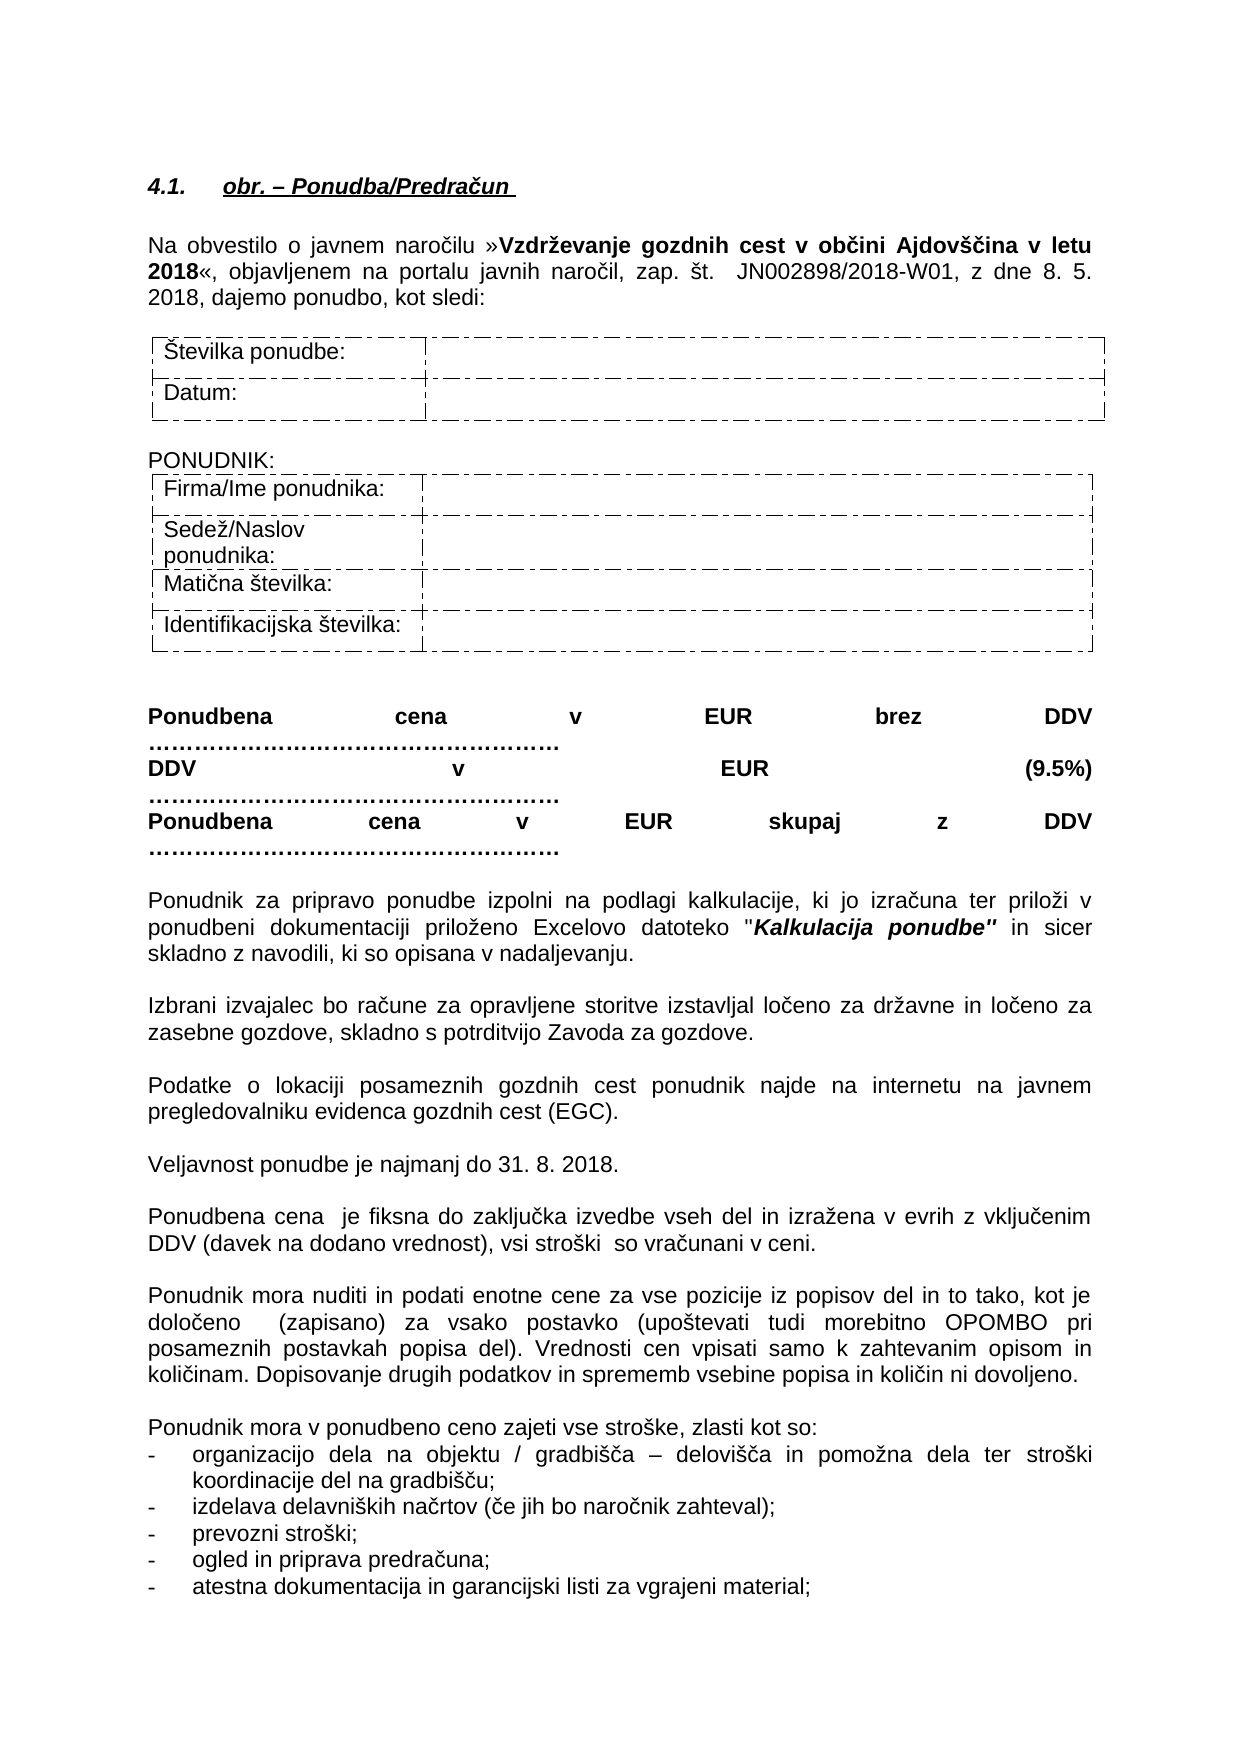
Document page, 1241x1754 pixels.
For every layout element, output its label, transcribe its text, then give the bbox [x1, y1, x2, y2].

list ogled in priprava predračuna; [148, 1546, 1093, 1573]
text DDV v EUR (9.5%) ……………………………………………… [148, 755, 1093, 808]
text Ponudnik mora v ponudbeno ceno zajeti vse stroške, zlasti kot so: [148, 1414, 1093, 1441]
list prevozni stroški; [148, 1520, 1093, 1546]
table_cell [423, 569, 1092, 610]
table_header Firma/Ime ponudnika: [152, 474, 423, 515]
table_cell Matična številka: [152, 569, 423, 610]
text Veljavnost ponudbe je najmanj do 31. 8. 2018. [148, 1151, 1093, 1177]
table_cell [423, 610, 1092, 651]
table_header [423, 474, 1092, 515]
table_cell Identifikacijska številka: [152, 610, 423, 651]
text Ponudnik za pripravo ponudbe izpolni na podlagi kalkulacije, ki jo izračuna ter priloži v ponudbeni dokumentaciji priloženo Excelovo datoteko ''Kalkulacija ponudbe'' in sicer skladno z navodili, ki so opisana v nadaljevanju. [148, 887, 1093, 966]
text Ponudbena cena v EUR skupaj z DDV ……………………………………………… [148, 808, 1093, 861]
text Izbrani izvajalec bo račune za opravljene storitve izstavljal ločeno za državne in ločeno za zasebne gozdove, skladno s potrditvijo Zavoda za gozdove. [148, 992, 1093, 1045]
table_cell Datum: [152, 378, 425, 420]
list obr. – Ponudba/Predračun [148, 173, 1093, 199]
list atestna dokumentacija in garancijski listi za vgrajeni material; [148, 1573, 1093, 1599]
list izdelava delavniških načrtov (če jih bo naročnik zahteval); [148, 1493, 1093, 1520]
text Podatke o lokaciji posameznih gozdnih cest ponudnik najde na internetu na javnem pregledovalniku evidenca gozdnih cest (EGC). [148, 1072, 1093, 1124]
text Na obvestilo o javnem naročilu »Vzdrževanje gozdnih cest v občini Ajdovščina v letu 2018«, objavljenem na portalu javnih naročil, zap. št. JN002898/2018-W01, z dne 8. 5. 2018, dajemo ponudbo, kot sledi: [148, 232, 1093, 311]
table_cell Sedež/Naslov ponudnika: [152, 515, 423, 568]
list organizacijo dela na objektu / gradbišča – delovišča in pomožna dela ter stroški koordinacije del na gradbišču; [148, 1441, 1093, 1493]
text Ponudbena cena je fiksna do zaključka izvedbe vseh del in izražena v evrih z vključenim DDV (davek na dodano vrednost), vsi stroški so vračunani v ceni. [148, 1203, 1093, 1256]
table_cell [423, 515, 1092, 568]
text PONUDNIK: [148, 447, 1093, 473]
table_cell [425, 378, 1104, 420]
text Ponudnik mora nuditi in podati enotne cene za vse pozicije iz popisov del in to tako, kot je določeno (zapisano) za vsako postavko (upoštevati tudi morebitno OPOMBO pri posameznih postavkah popisa del). Vrednosti cen vpisati samo k zahtevanim opisom in količinam. Dopisovanje drugih podatkov in sprememb vsebine popisa in količin ni dovoljeno. [148, 1282, 1093, 1388]
table_header [425, 337, 1104, 378]
table_header Številka ponudbe: [152, 337, 425, 378]
text Ponudbena cena v EUR brez DDV ……………………………………………… [148, 703, 1093, 755]
